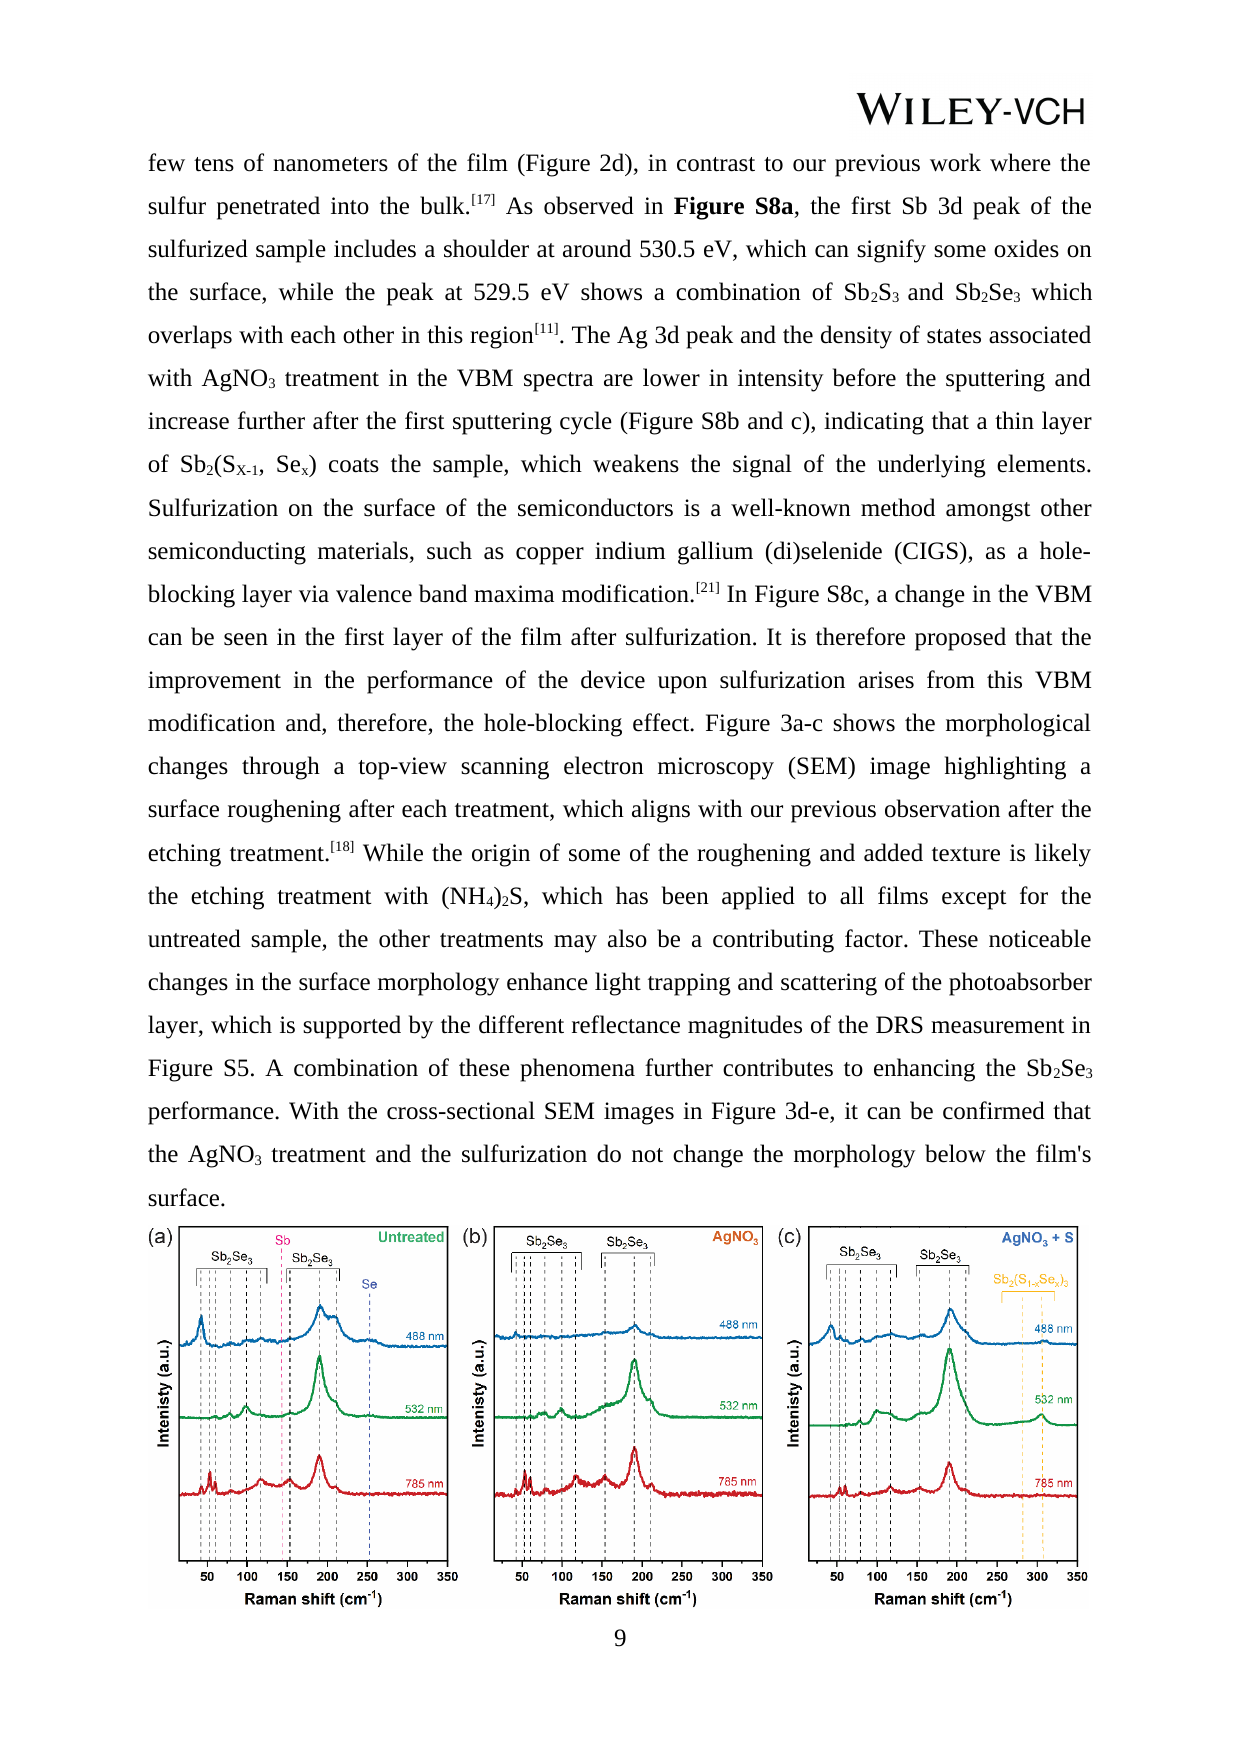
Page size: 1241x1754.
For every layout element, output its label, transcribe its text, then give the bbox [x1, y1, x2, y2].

picture [848, 73, 1093, 142]
picture [147, 1225, 1089, 1609]
